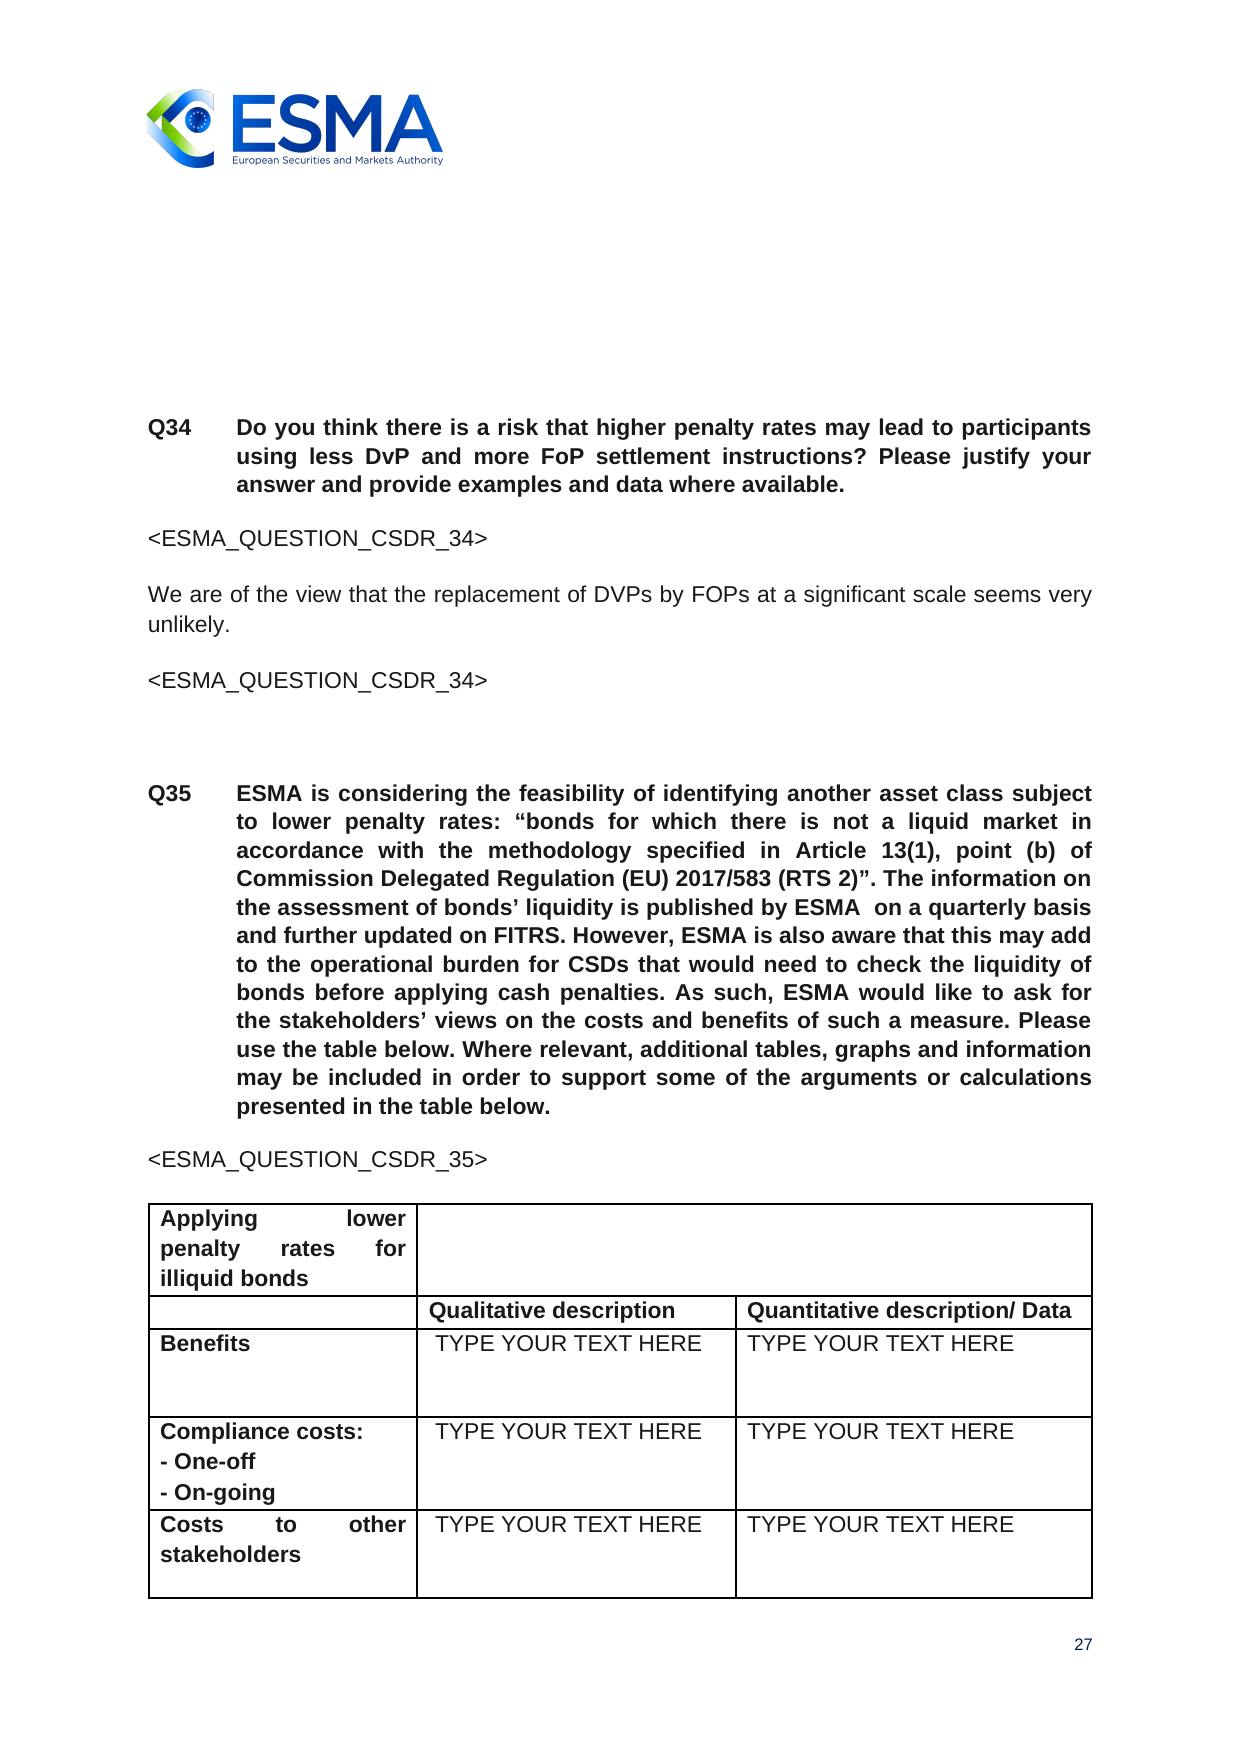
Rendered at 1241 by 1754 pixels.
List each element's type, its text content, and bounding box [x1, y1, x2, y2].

table_header Applying lower penalty rates for illiquid bonds [150, 1205, 416, 1295]
table_cell Costs to other stakeholders [150, 1511, 416, 1597]
table_cell Compliance costs: - One-off - On-going [150, 1418, 416, 1509]
table_header [418, 1205, 1091, 1295]
picture [146, 89, 443, 168]
table_cell TYPE YOUR TEXT HERE [418, 1511, 735, 1597]
table_cell TYPE YOUR TEXT HERE [737, 1330, 1091, 1416]
text <ESMA_QUESTION_CSDR_35> [148, 1146, 1093, 1172]
table_cell [150, 1297, 416, 1327]
text <ESMA_QUESTION_CSDR_34> [148, 667, 1093, 694]
table_cell Benefits [150, 1330, 416, 1416]
table_cell TYPE YOUR TEXT HERE [418, 1330, 735, 1416]
table_cell TYPE YOUR TEXT HERE [737, 1511, 1091, 1597]
table_cell Qualitative description [418, 1297, 735, 1327]
table_cell TYPE YOUR TEXT HERE [737, 1418, 1091, 1509]
list ESMA is considering the feasibility of identifying another asset class subject to lower penalty rates: “bonds for which there is not a liquid market in accordance with the methodology specified in Article 13(1), point (b) of Commission Delegated Regulation (EU) 2017/583 (RTS 2)”. The information on the assessment of bonds’ liquidity is published by ESMA on a quarterly basis and further updated on FITRS. However, ESMA is also aware that this may add to the operational burden for CSDs that would need to check the liquidity of bonds before applying cash penalties. As such, ESMA would like to ask for the stakeholders’ views on the costs and benefits of such a measure. Please use the table below. Where relevant, additional tables, graphs and information may be included in order to support some of the arguments or calculations presented in the table below. [148, 780, 1093, 1119]
text We are of the view that the replacement of DVPs by FOPs at a significant scale seems very unlikely. [148, 581, 1093, 637]
text <ESMA_QUESTION_CSDR_34> [148, 525, 1093, 551]
list Do you think there is a risk that higher penalty rates may lead to participants using less DvP and more FoP settlement instructions? Please justify your answer and provide examples and data where available. [148, 414, 1093, 498]
table_cell Quantitative description/ Data [737, 1297, 1091, 1327]
table_cell TYPE YOUR TEXT HERE [418, 1418, 735, 1509]
